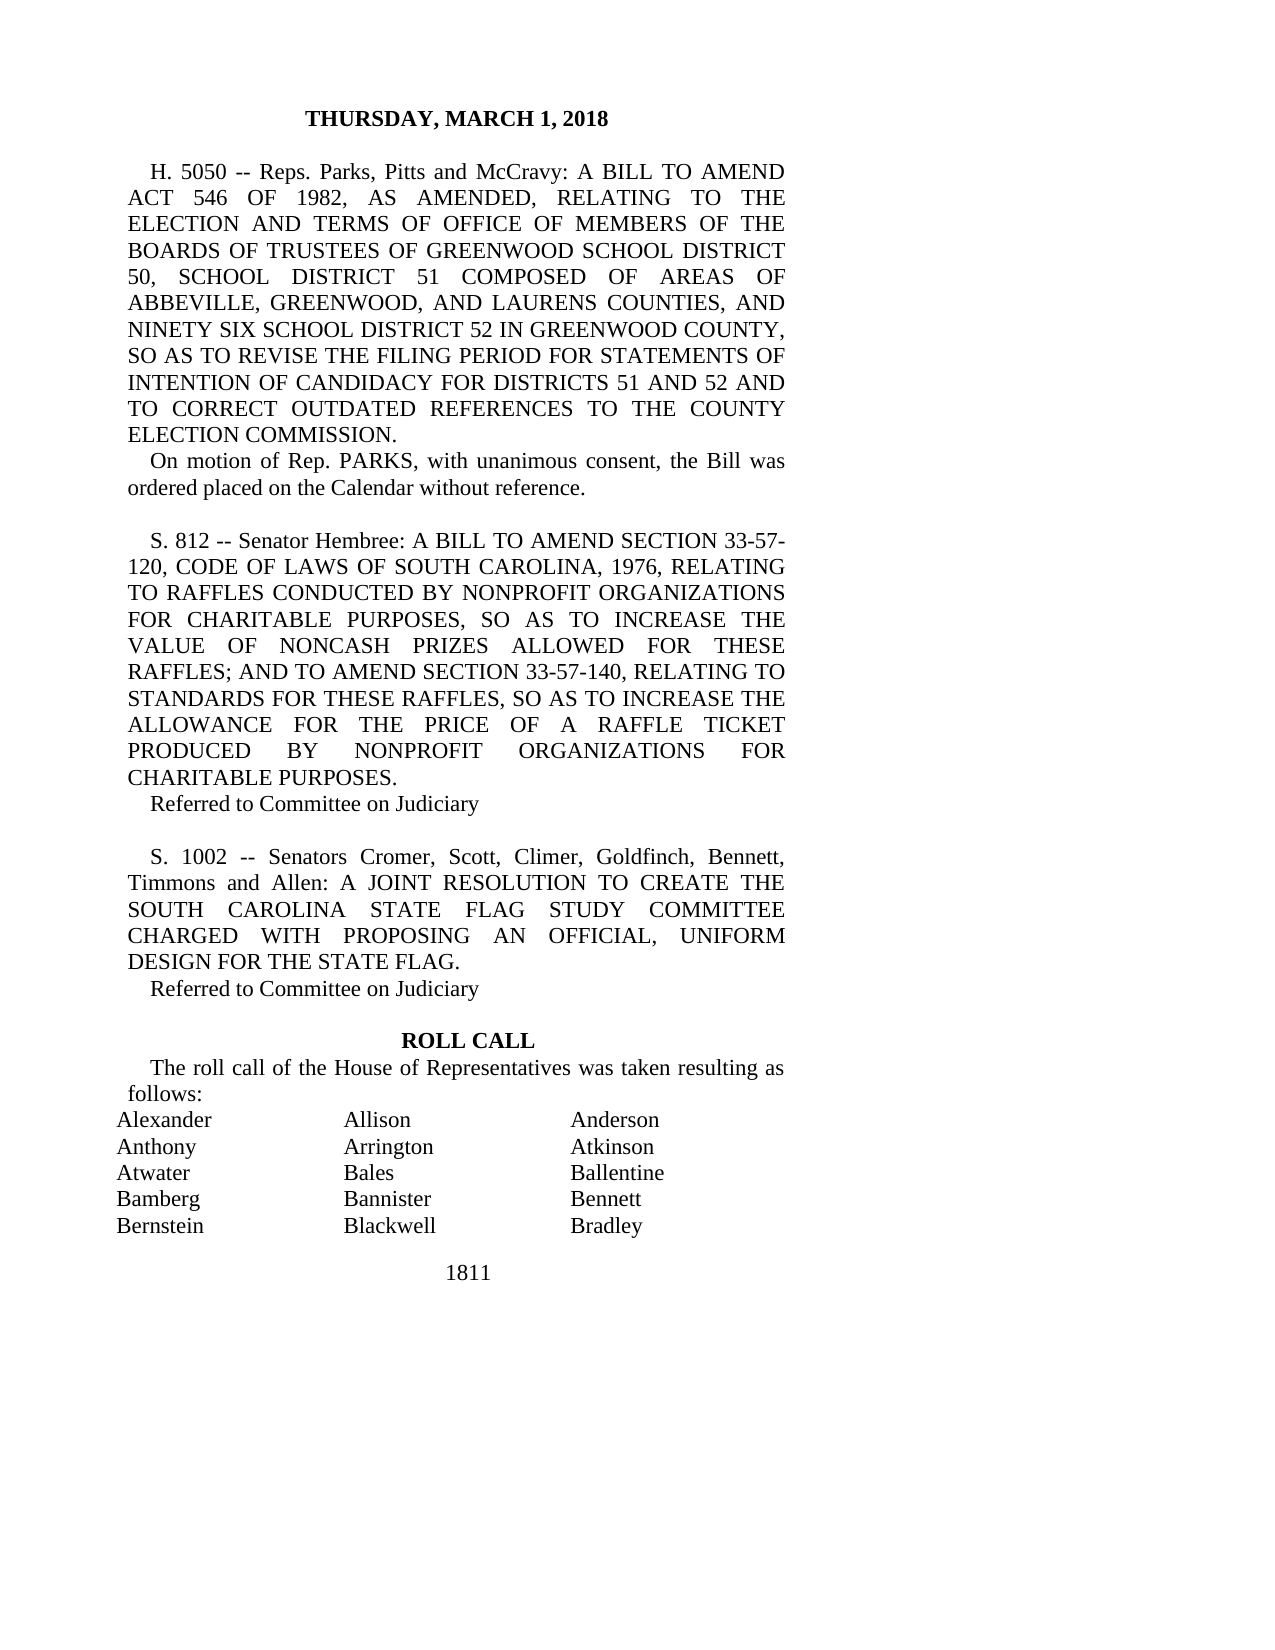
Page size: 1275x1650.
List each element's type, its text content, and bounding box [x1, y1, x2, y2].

table_cell Atwater [105, 1159, 332, 1186]
table_header Anderson [559, 1106, 786, 1133]
table_cell Bannister [332, 1186, 559, 1212]
table_cell Bennett [559, 1186, 786, 1212]
table_cell Anthony [105, 1133, 332, 1159]
text ROLL CALL [127, 1027, 786, 1054]
table_cell Bamberg [105, 1186, 332, 1212]
text Referred to Committee on Judiciary [127, 975, 786, 1001]
text S. 1002 -- Senators Cromer, Scott, Climer, Goldfinch, Bennett, Timmons and Allen: A JOINT RESOLUTION TO CREATE THE SOUTH CAROLINA STATE FLAG STUDY COMMITTEE CHARGED WITH PROPOSING AN OFFICIAL, UNIFORM DESIGN FOR THE STATE FLAG. [127, 843, 786, 975]
text The roll call of the House of Representatives was taken resulting as follows: [127, 1054, 786, 1106]
text S. 812 -- Senator Hembree: A BILL TO AMEND SECTION 33-57-120, CODE OF LAWS OF SOUTH CAROLINA, 1976, RELATING TO RAFFLES CONDUCTED BY NONPROFIT ORGANIZATIONS FOR CHARITABLE PURPOSES, SO AS TO INCREASE THE VALUE OF NONCASH PRIZES ALLOWED FOR THESE RAFFLES; AND TO AMEND SECTION 33-57-140, RELATING TO STANDARDS FOR THESE RAFFLES, SO AS TO INCREASE THE ALLOWANCE FOR THE PRICE OF A RAFFLE TICKET PRODUCED BY NONPROFIT ORGANIZATIONS FOR CHARITABLE PURPOSES. [127, 527, 786, 790]
table_header Allison [332, 1106, 559, 1133]
table_header Alexander [105, 1106, 332, 1133]
text On motion of Rep. PARKS, with unanimous consent, the Bill was ordered placed on the Calendar without reference. [127, 448, 786, 500]
table_cell Bernstein [105, 1212, 332, 1238]
table_cell Arrington [332, 1133, 559, 1159]
table_cell Blackwell [332, 1212, 559, 1238]
table_cell Atkinson [559, 1133, 786, 1159]
text H. 5050 -- Reps. Parks, Pitts and McCravy: A BILL TO AMEND ACT 546 OF 1982, AS AMENDED, RELATING TO THE ELECTION AND TERMS OF OFFICE OF MEMBERS OF THE BOARDS OF TRUSTEES OF GREENWOOD SCHOOL DISTRICT 50, SCHOOL DISTRICT 51 COMPOSED OF AREAS OF ABBEVILLE, GREENWOOD, AND LAURENS COUNTIES, AND NINETY SIX SCHOOL DISTRICT 52 IN GREENWOOD COUNTY, SO AS TO REVISE THE FILING PERIOD FOR STATEMENTS OF INTENTION OF CANDIDACY FOR DISTRICTS 51 AND 52 AND TO CORRECT OUTDATED REFERENCES TO THE COUNTY ELECTION COMMISSION. [127, 158, 786, 448]
table_cell Bradley [559, 1212, 786, 1238]
table_cell Bales [332, 1159, 559, 1186]
text Referred to Committee on Judiciary [127, 790, 786, 817]
table_cell Ballentine [559, 1159, 786, 1186]
